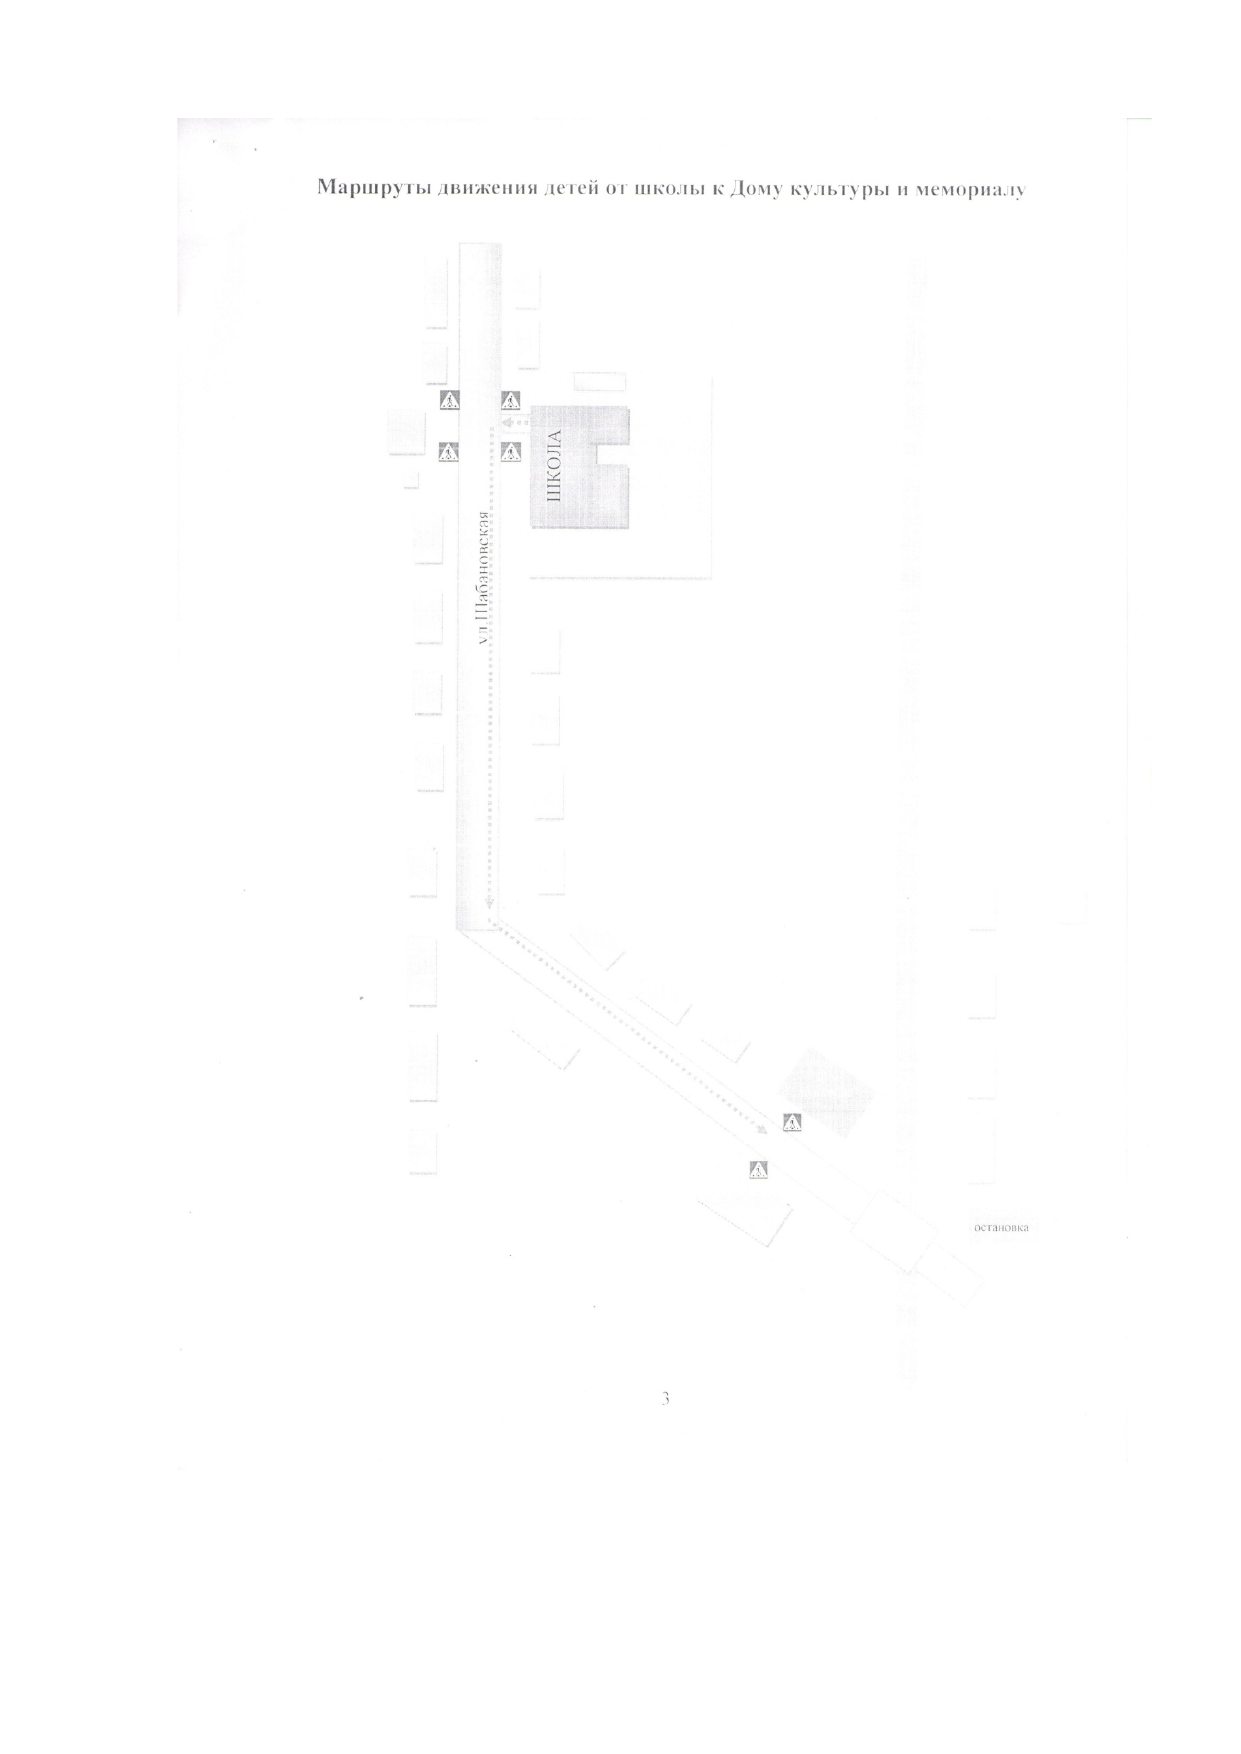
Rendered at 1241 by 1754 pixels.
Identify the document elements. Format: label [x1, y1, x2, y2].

picture [177, 118, 1152, 1471]
